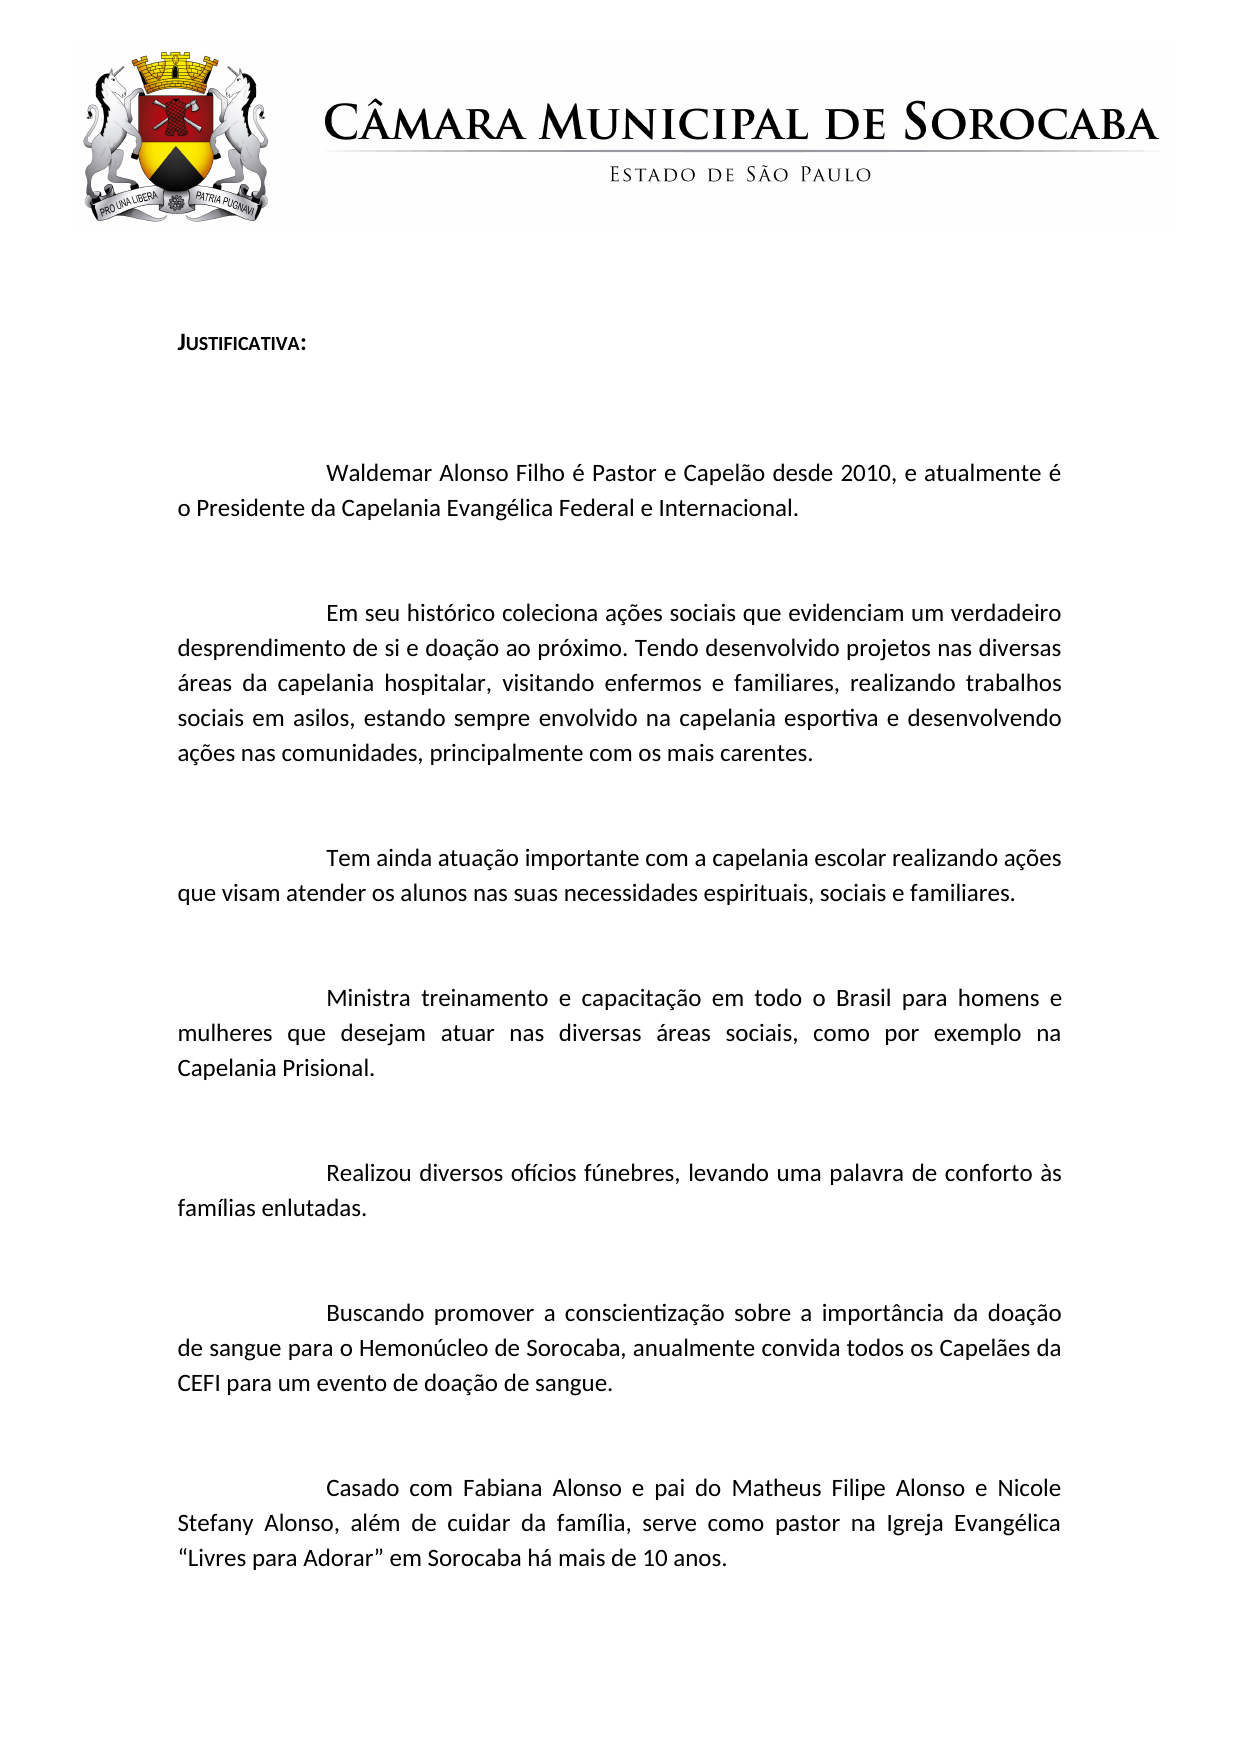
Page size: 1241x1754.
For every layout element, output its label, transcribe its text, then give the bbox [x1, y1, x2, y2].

text Realizou diversos ofícios fúnebres, levando uma palavra de conforto às famílias enlutadas. [177, 1157, 1063, 1222]
text Ministra treinamento e capacitação em todo o Brasil para homens e mulheres que desejam atuar nas diversas áreas sociais, como por exemplo na Capelania Prisional. [177, 982, 1063, 1082]
text Casado com Fabiana Alonso e pai do Matheus Filipe Alonso e Nicole Stefany Alonso, além de cuidar da família, serve como pastor na Igreja Evangélica “Livres para Adorar” em Sorocaba há mais de 10 anos. [177, 1472, 1063, 1572]
picture [76, 44, 1174, 230]
text Buscando promover a conscientização sobre a importância da doação de sangue para o Hemonúcleo de Sorocaba, anualmente convida todos os Capelães da CEFI para um evento de doação de sangue. [177, 1297, 1063, 1397]
text Justificativa: [177, 326, 1063, 356]
text Tem ainda atuação importante com a capelania escolar realizando ações que visam atender os alunos nas suas necessidades espirituais, sociais e familiares. [177, 842, 1063, 907]
text Waldemar Alonso Filho é Pastor e Capelão desde 2010, e atualmente é o Presidente da Capelania Evangélica Federal e Internacional. [177, 457, 1063, 522]
text Em seu histórico coleciona ações sociais que evidenciam um verdadeiro desprendimento de si e doação ao próximo. Tendo desenvolvido projetos nas diversas áreas da capelania hospitalar, visitando enfermos e familiares, realizando trabalhos sociais em asilos, estando sempre envolvido na capelania esportiva e desenvolvendo ações nas comunidades, principalmente com os mais carentes. [177, 597, 1063, 767]
